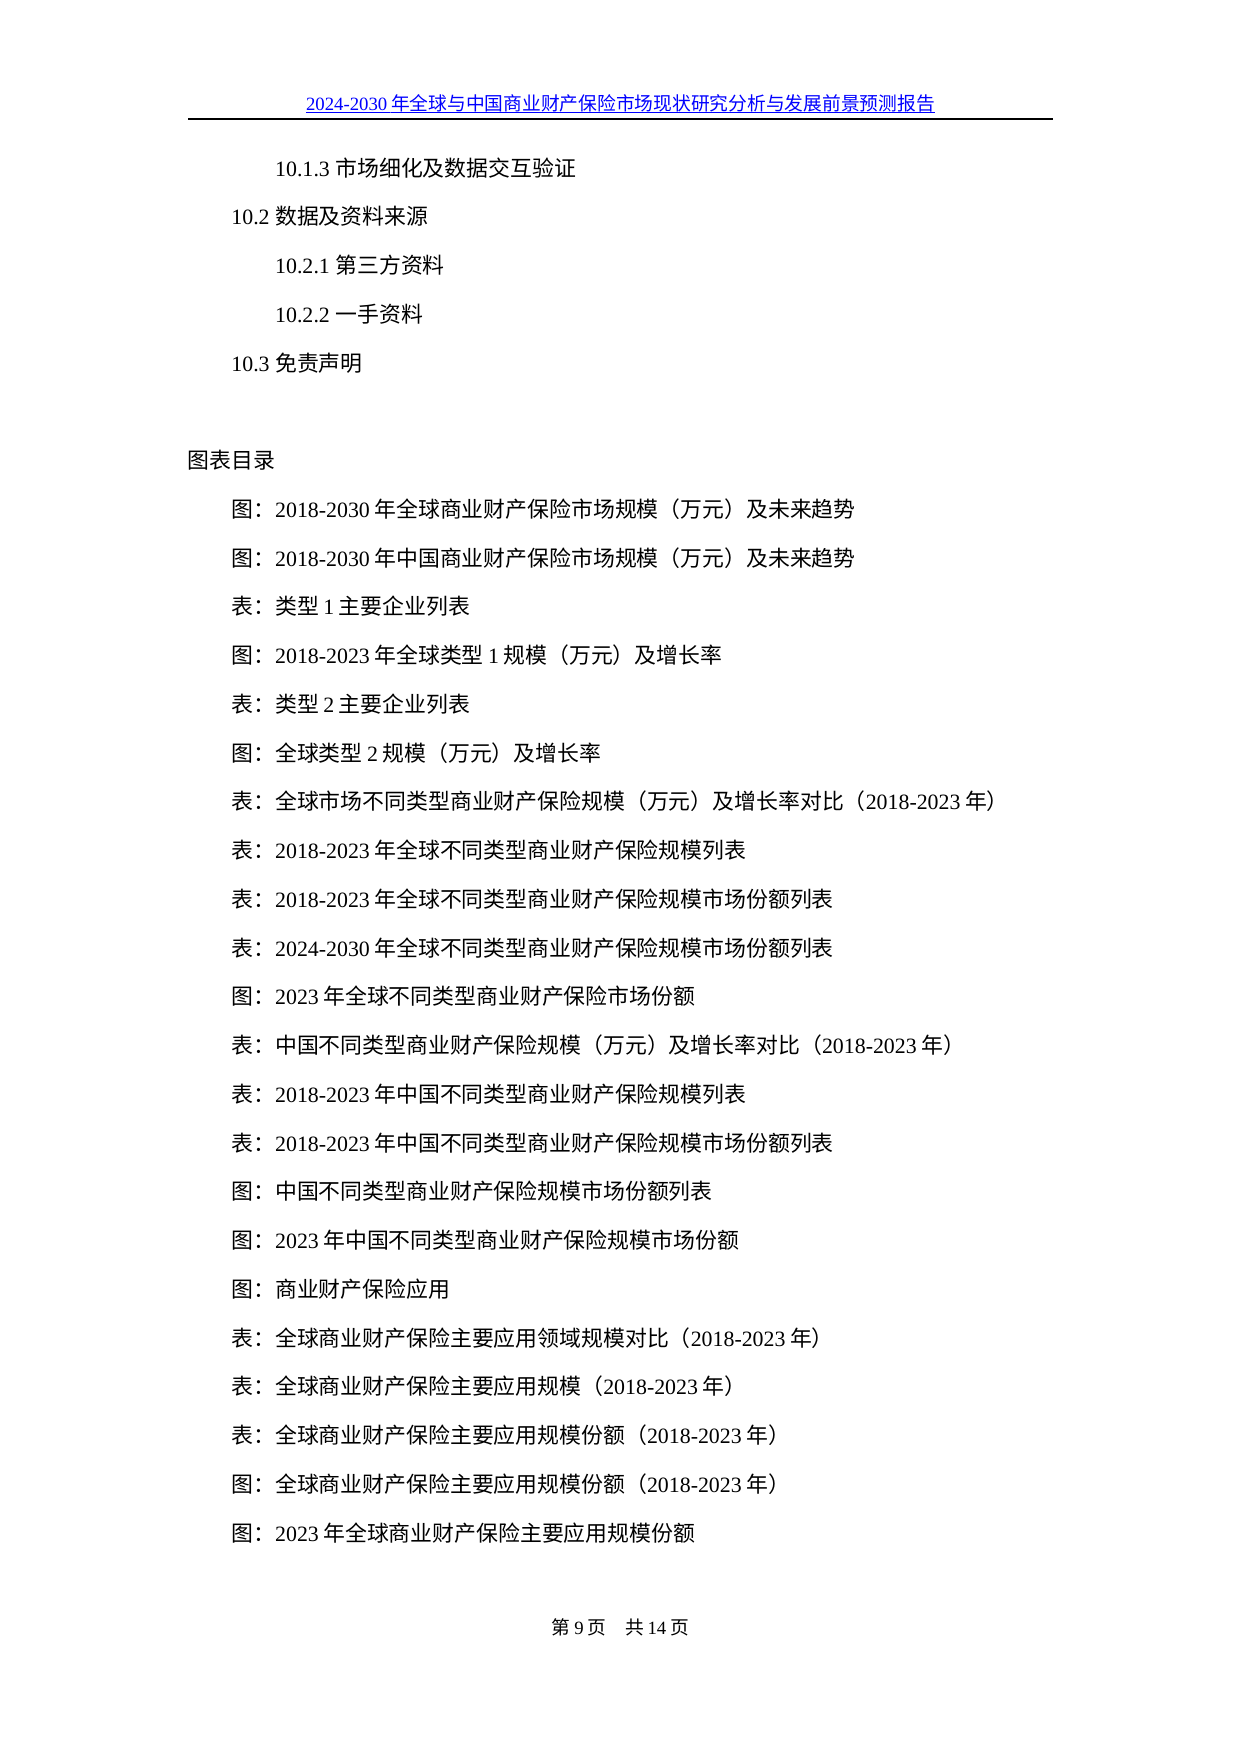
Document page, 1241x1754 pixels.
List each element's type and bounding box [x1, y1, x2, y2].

text [187, 150, 1053, 1548]
